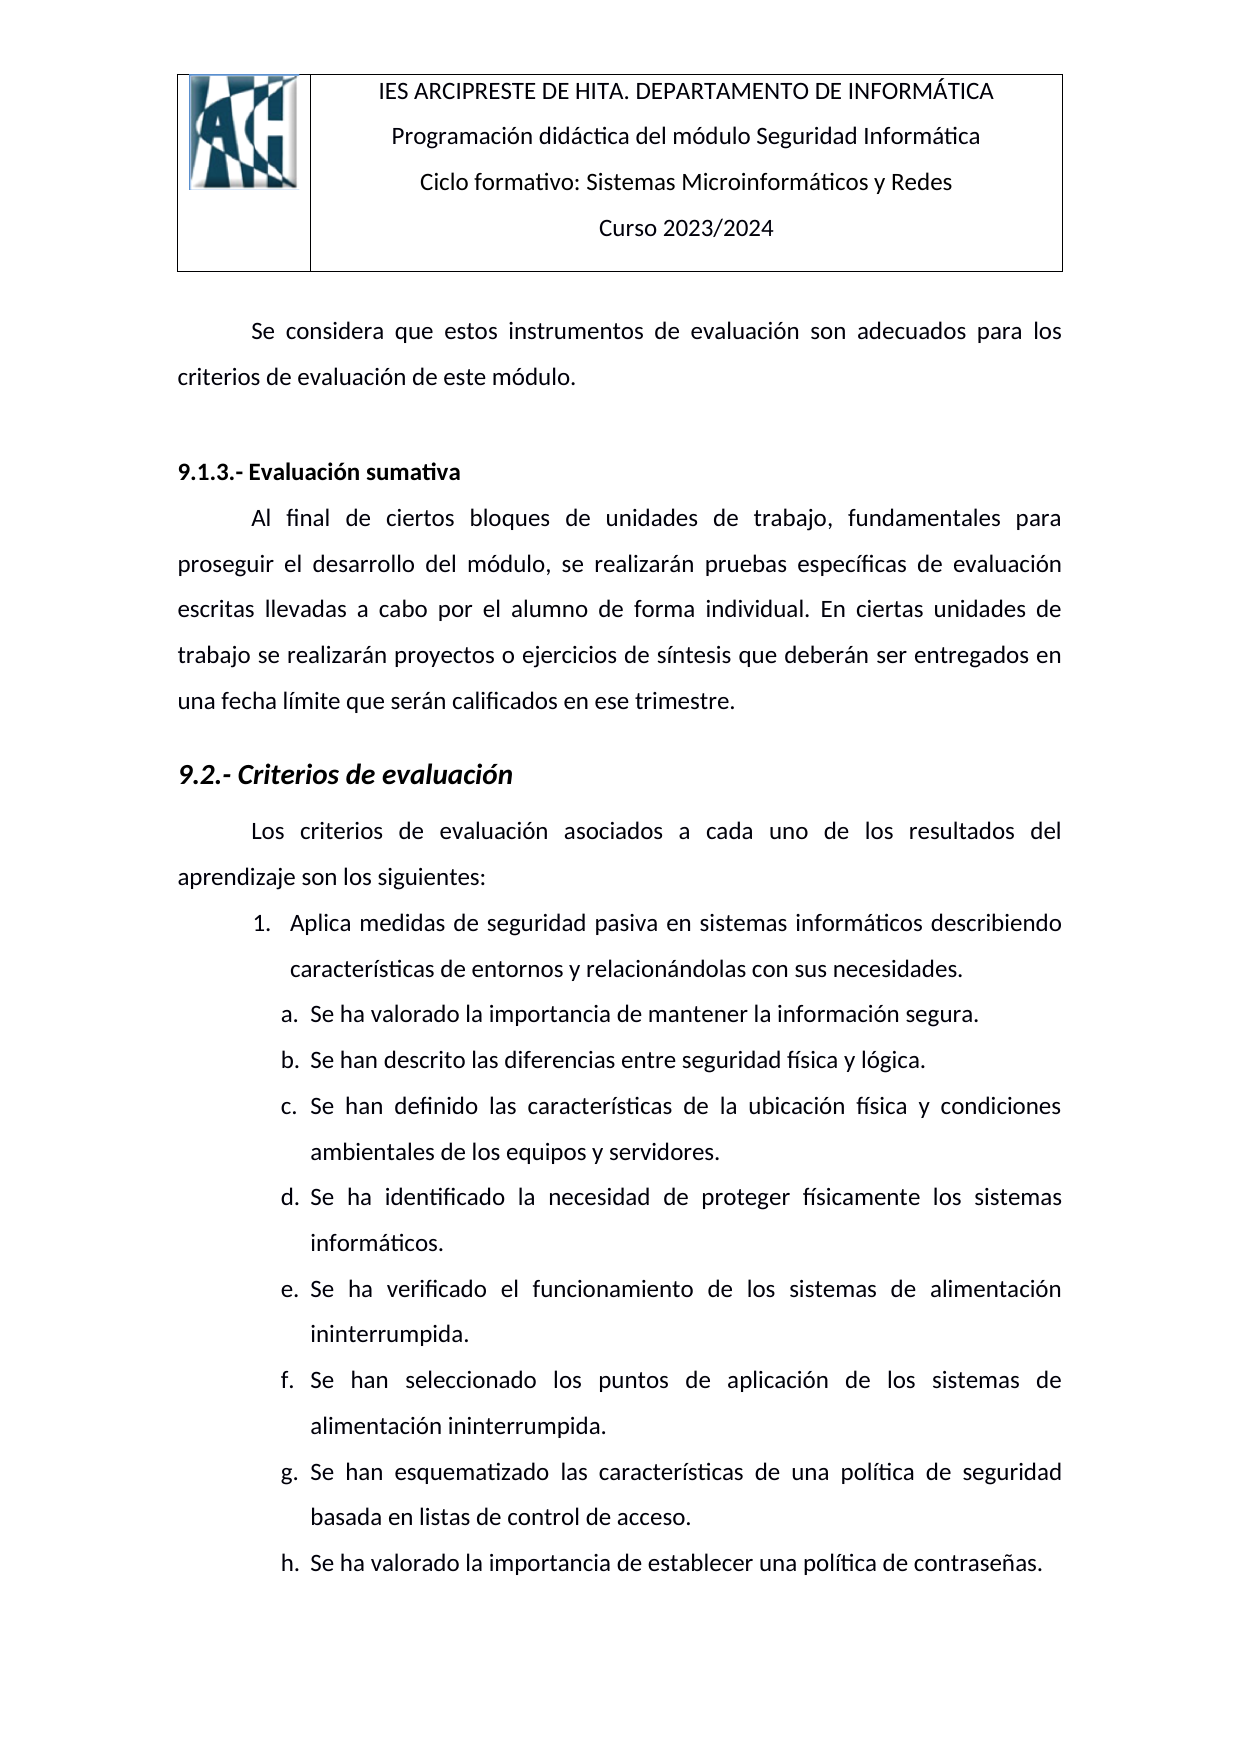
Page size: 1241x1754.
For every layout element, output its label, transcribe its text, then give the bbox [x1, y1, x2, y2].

text Los criterios de evaluación asociados a cada uno de los resultados del aprendizaje son los siguientes: [177, 816, 1063, 892]
list Se han esquematizado las características de una política de seguridad basada en listas de control de acceso. [281, 1456, 1063, 1532]
list Se han seleccionado los puntos de aplicación de los sistemas de alimentación ininterrumpida. [281, 1364, 1063, 1441]
list Se han definido las características de la ubicación física y condiciones ambientales de los equipos y servidores. [281, 1090, 1063, 1166]
subtitle 9.2.- Criterios de evaluación [177, 756, 1063, 791]
list Aplica medidas de seguridad pasiva en sistemas informáticos describiendo características de entornos y relacionándolas con sus necesidades. [252, 907, 1063, 983]
text Se considera que estos instrumentos de evaluación son adecuados para los criterios de evaluación de este módulo. [177, 315, 1063, 391]
text Al final de ciertos bloques de unidades de trabajo, fundamentales para proseguir el desarrollo del módulo, se realizarán pruebas específicas de evaluación escritas llevadas a cabo por el alumno de forma individual. En ciertas unidades de trabajo se realizarán proyectos o ejercicios de síntesis que deberán ser entregados en una fecha límite que serán calificados en ese trimestre. [177, 502, 1063, 716]
list Se ha identificado la necesidad de proteger físicamente los sistemas informáticos. [281, 1181, 1063, 1258]
list Se ha valorado la importancia de establecer una política de contraseñas. [281, 1547, 1063, 1578]
list Se ha valorado la importancia de mantener la información segura. [281, 998, 1063, 1029]
list Se ha verificado el funcionamiento de los sistemas de alimentación ininterrumpida. [281, 1273, 1063, 1349]
list Se han descrito las diferencias entre seguridad física y lógica. [281, 1044, 1063, 1075]
picture [187, 74, 300, 190]
subtitle 9.1.3.- Evaluación sumativa [177, 456, 1063, 487]
